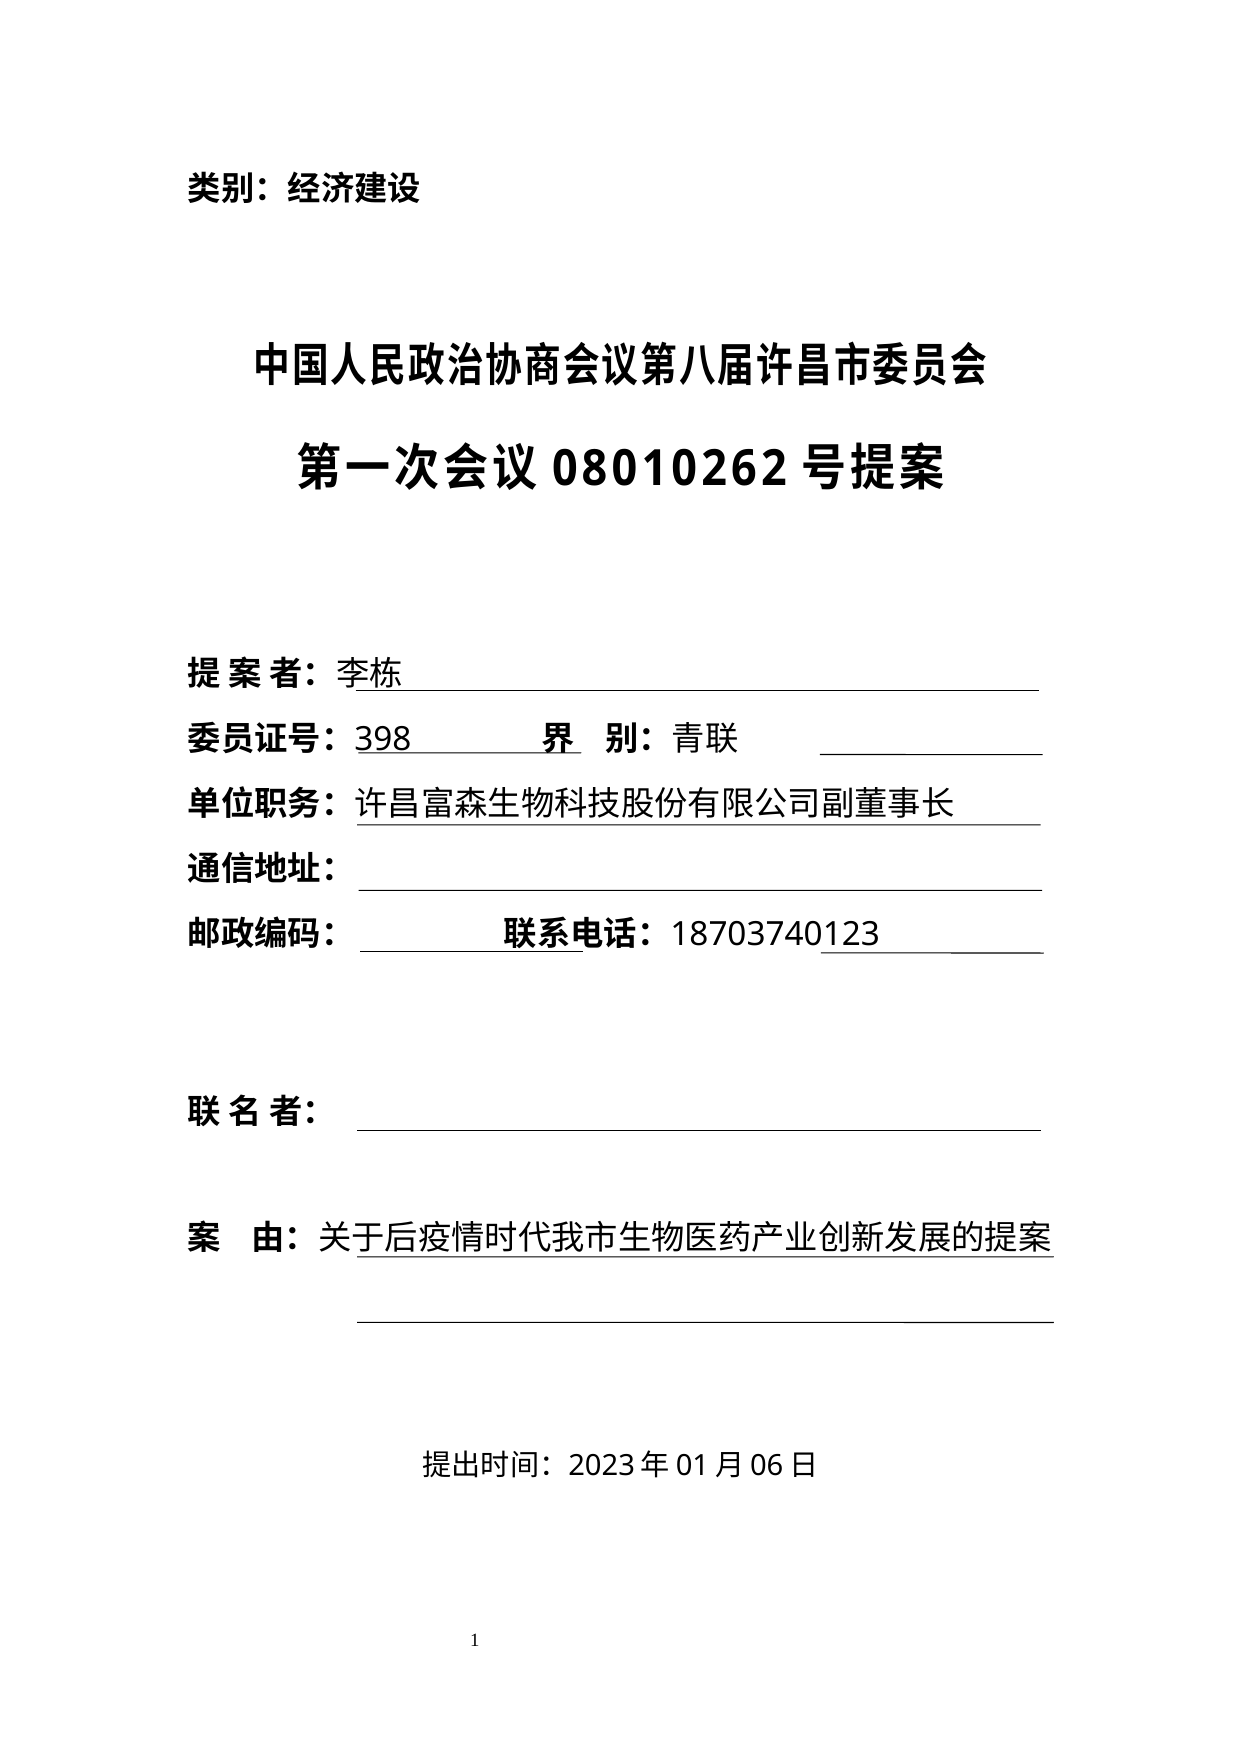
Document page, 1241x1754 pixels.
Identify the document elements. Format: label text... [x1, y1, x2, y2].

text 联 名 者： [187, 1085, 1053, 1133]
text 提出时间：2023年01月06日 [187, 1430, 1053, 1495]
text 案 由：关于后疫情时代我市生物医药产业创新发展的提案 [187, 1202, 1053, 1267]
text 第一次会议08010262号提案 [187, 427, 1053, 500]
text 中国人民政治协商会议第八届许昌市委员会 [187, 328, 1053, 394]
text 单位职务：许昌富森生物科技股份有限公司副董事长 [187, 768, 1053, 833]
text 通信地址： [187, 833, 1053, 898]
text 提 案 者：李栋 [187, 638, 1053, 703]
text 邮政编码： 联系电话：18703740123 [187, 898, 1053, 963]
text 类别：经济建设 [187, 162, 1053, 210]
text 委员证号：398 界 别：青联 [187, 703, 1053, 768]
